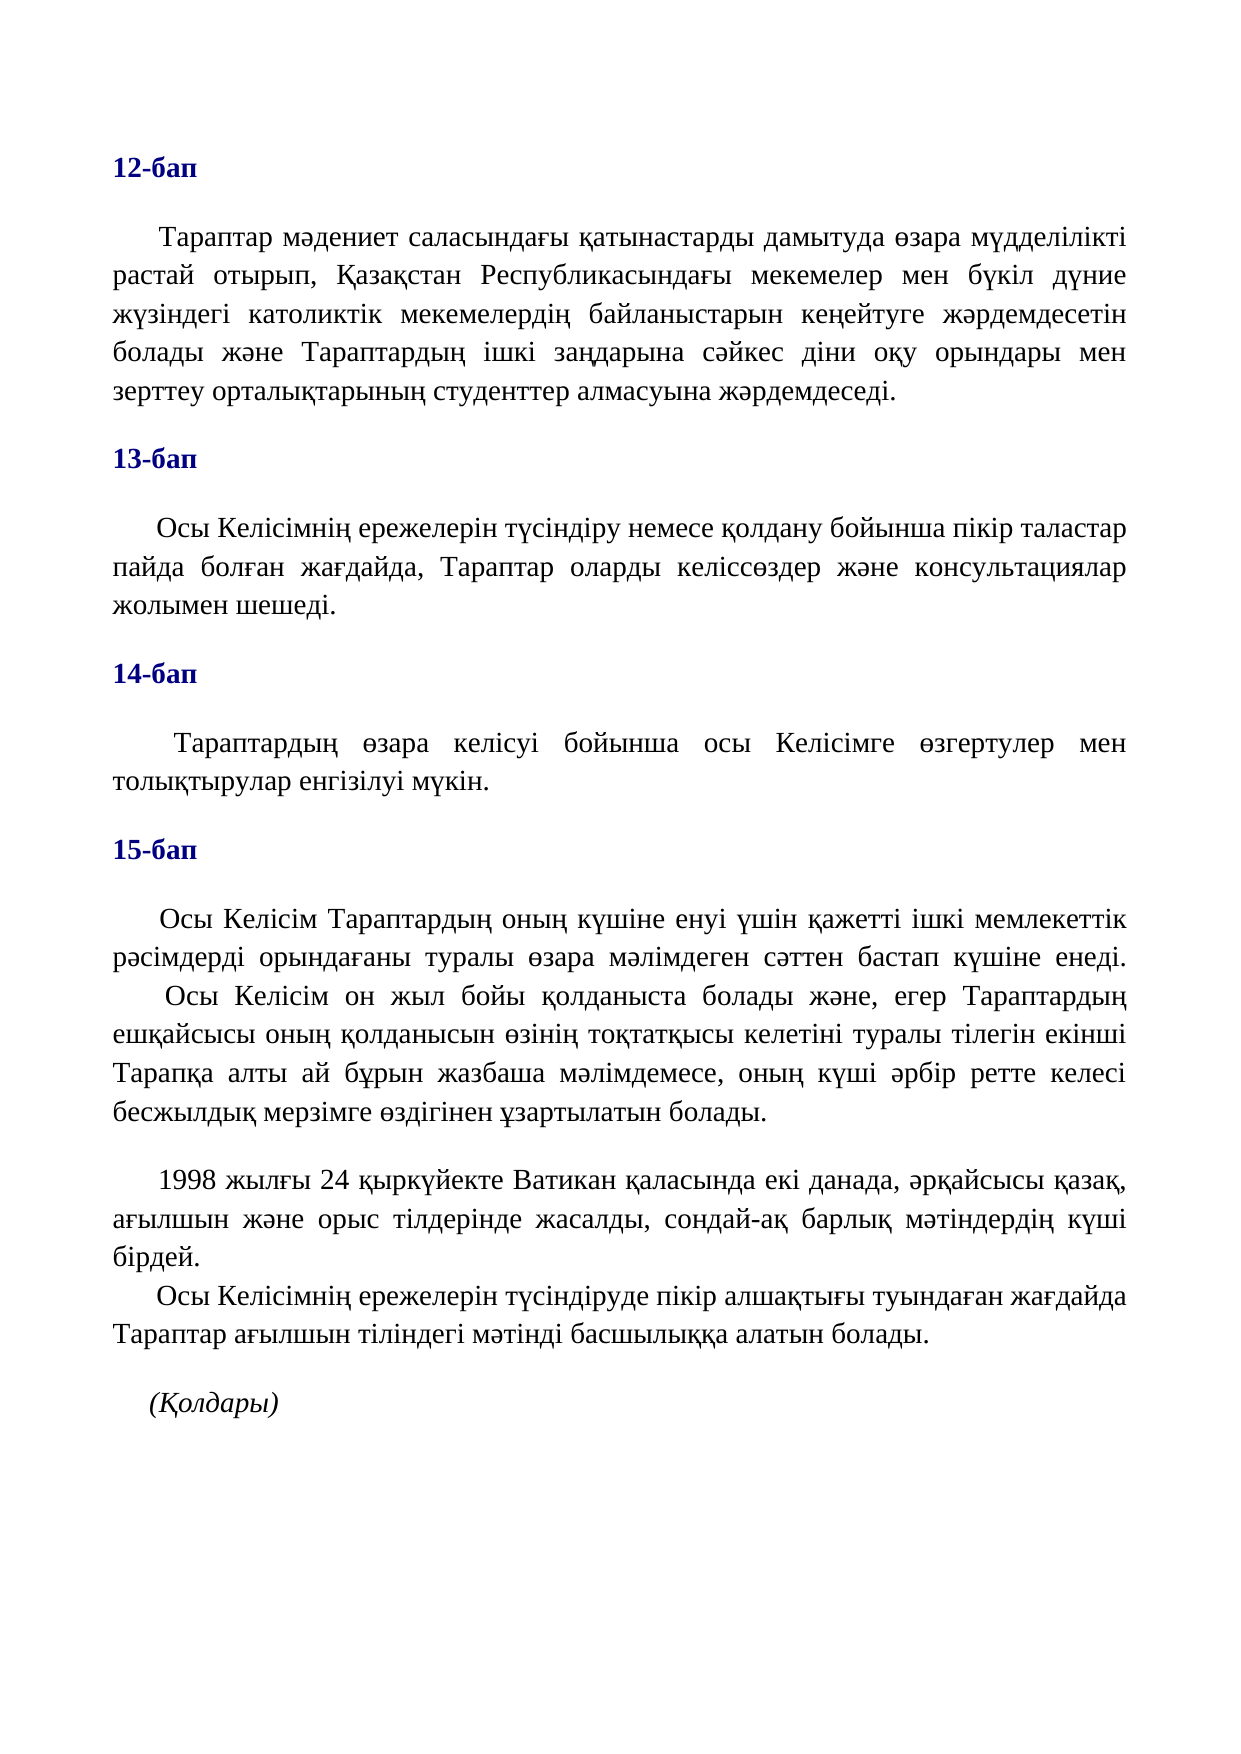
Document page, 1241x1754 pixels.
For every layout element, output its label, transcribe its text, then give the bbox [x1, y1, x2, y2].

text 13-бап [112, 442, 1128, 475]
text Тараптар мәдениет саласындағы қатынастарды дамытуда өзара мүдделілікті растай отырып, Қазақстан Республикасындағы мекемелер мен бүкіл дүние жүзіндегі католиктік мекемелердің байланыстарын кеңейтуге жәрдемдесетін болады және Тараптардың ішкі заңдарына сәйкес діни оқу орындары мен зерттеу орталықтарының студенттер алмасуына жәрдемдеседі. [112, 219, 1128, 406]
text Тараптардың өзара келісуі бойынша осы Келісімге өзгертулер мен толықтырулар енгізілуі мүкін. [112, 725, 1128, 797]
text 12-бап [112, 150, 1128, 183]
text Осы Келісім Тараптардың оның күшіне енуі үшін қажетті ішкі мемлекеттік рәсімдерді орындағаны туралы өзара мәлімдеген сәттен бастап күшіне енеді. Осы Келісім он жыл бойы қолданыста болады және, егер Тараптардың ешқайсысы оның қолданысын өзінің тоқтатқысы келетіні туралы тілегін екінші Тарапқа алты ай бұрын жазбаша мәлімдемесе, оның күші әрбір ретте келесі бесжылдық мерзімге өздігінен ұзартылатын болады. [112, 901, 1128, 1127]
text 1998 жылғы 24 қыркүйекте Ватикан қаласында екі данада, әрқайсысы қазақ, ағылшын және орыс тілдерінде жасалды, сондай-ақ барлық мәтіндердің күші бірдей. Осы Келісімнің ережелерін түсіндіруде пікір алшақтығы туындаған жағдайда Тараптар ағылшын тіліндегі мәтінді басшылыққа алатын болады. [112, 1162, 1128, 1350]
text Осы Келісімнің ережелерін түсіндіру немесе қолдану бойынша пікір таластар пайда болған жағдайда, Тараптар оларды келіссөздер және консультациялар жолымен шешеді. [112, 510, 1128, 621]
text 14-бап [112, 656, 1128, 690]
text (Қолдары) [112, 1385, 1128, 1419]
text 15-бап [112, 832, 1128, 866]
